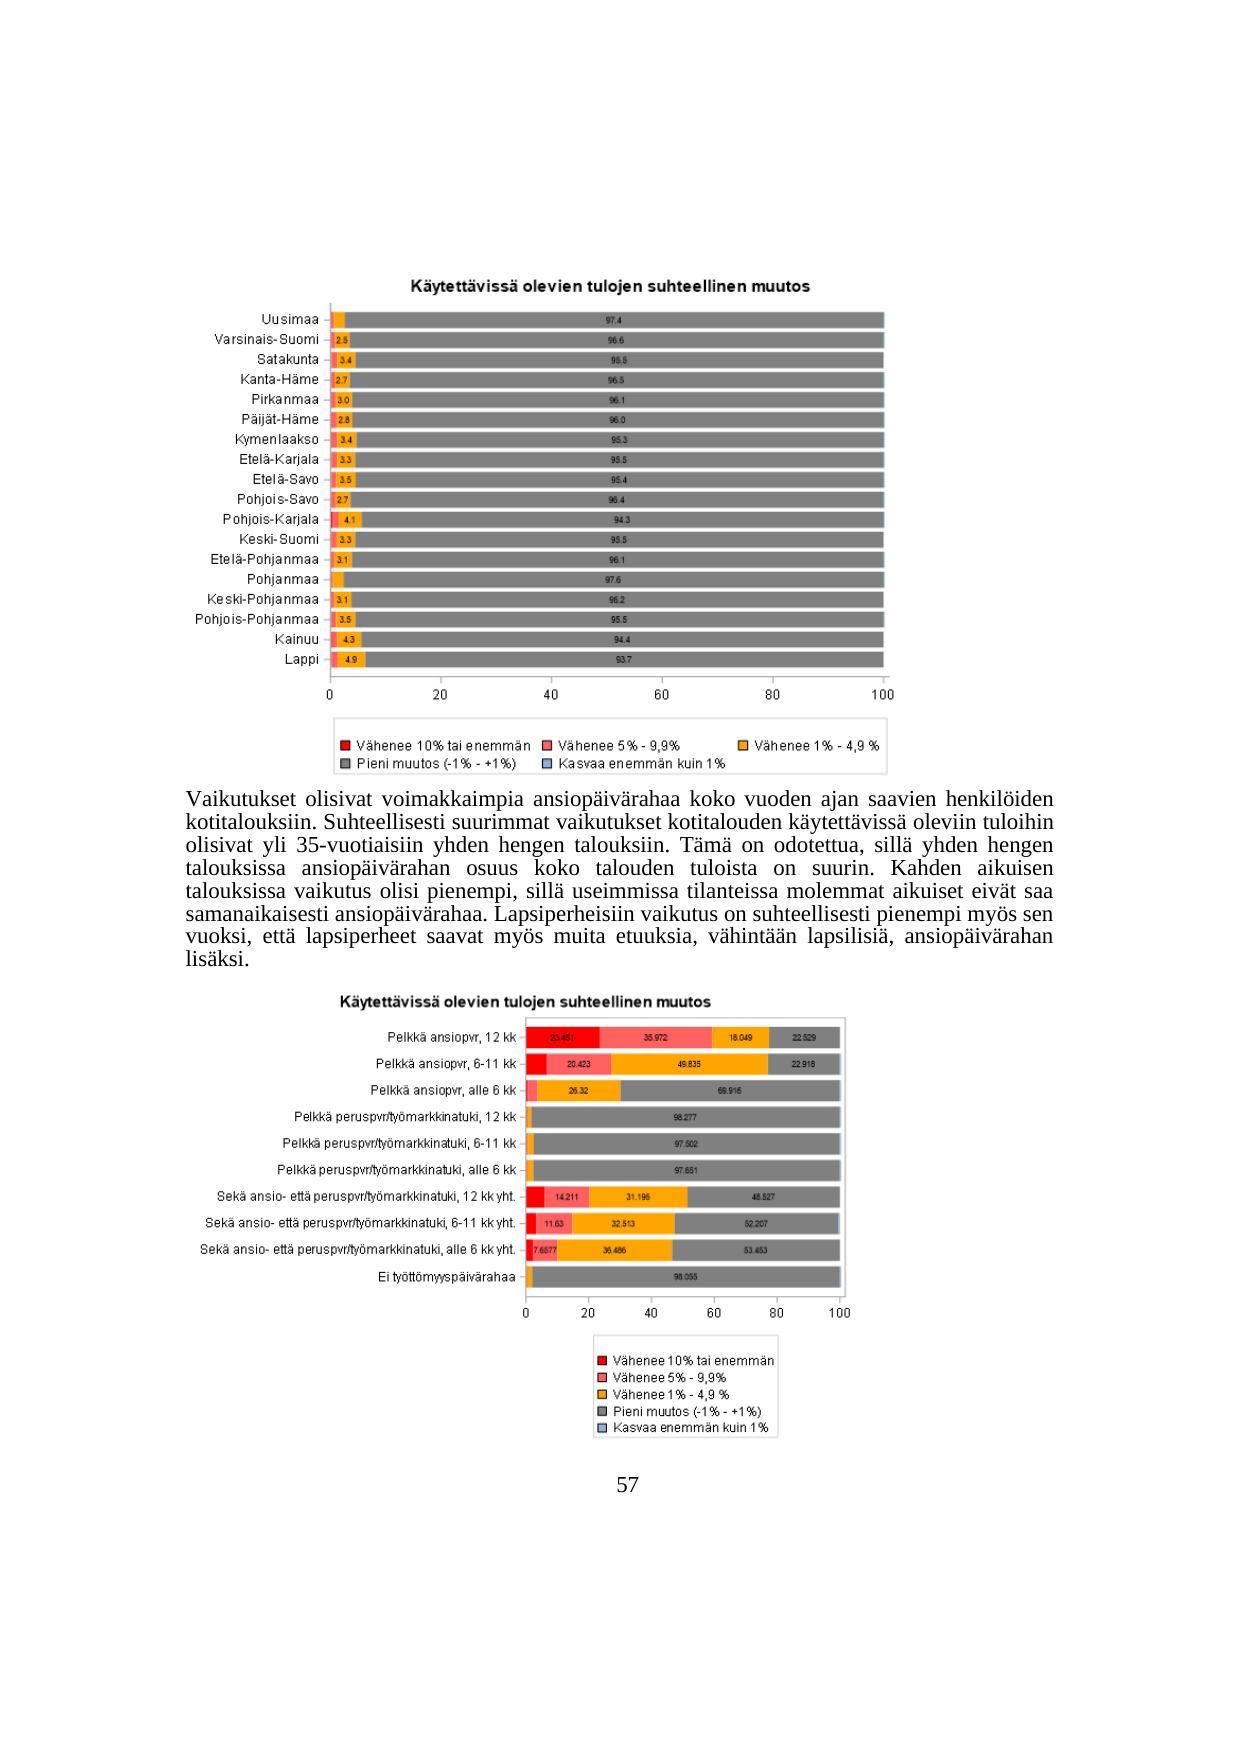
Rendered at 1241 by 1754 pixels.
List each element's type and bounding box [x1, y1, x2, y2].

picture [185, 274, 909, 785]
picture [185, 994, 871, 1448]
